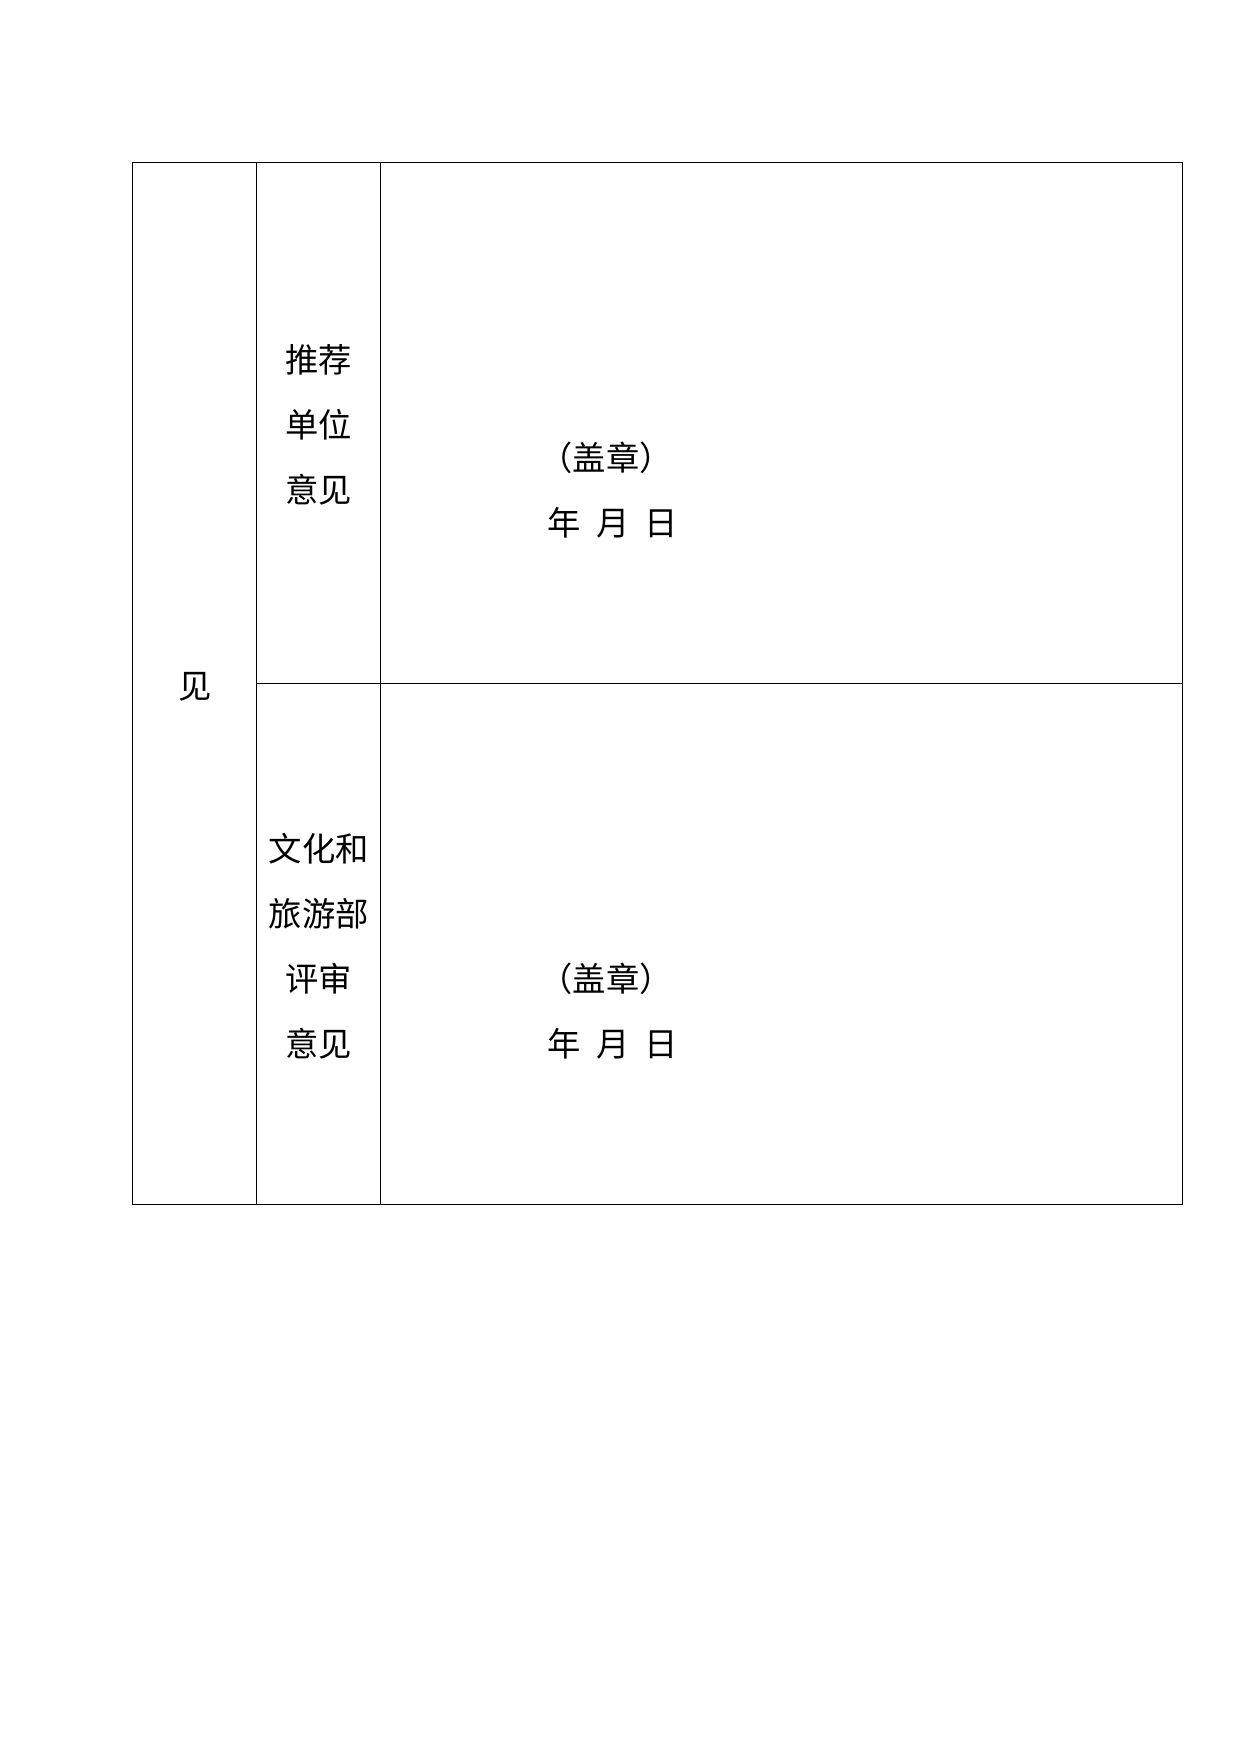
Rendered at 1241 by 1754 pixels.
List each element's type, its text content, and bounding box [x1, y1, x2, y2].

table_cell （盖章） 年 月 日 [381, 684, 1182, 1204]
table_cell （盖章） 年 月 日 [381, 163, 1182, 683]
table_cell 审 核 、 推 荐 及 评 审 意 见 [133, 163, 256, 1204]
table_cell 文化和 旅游部 评审 意见 [257, 684, 380, 1204]
table_cell 推荐 单位 意见 [257, 163, 380, 683]
